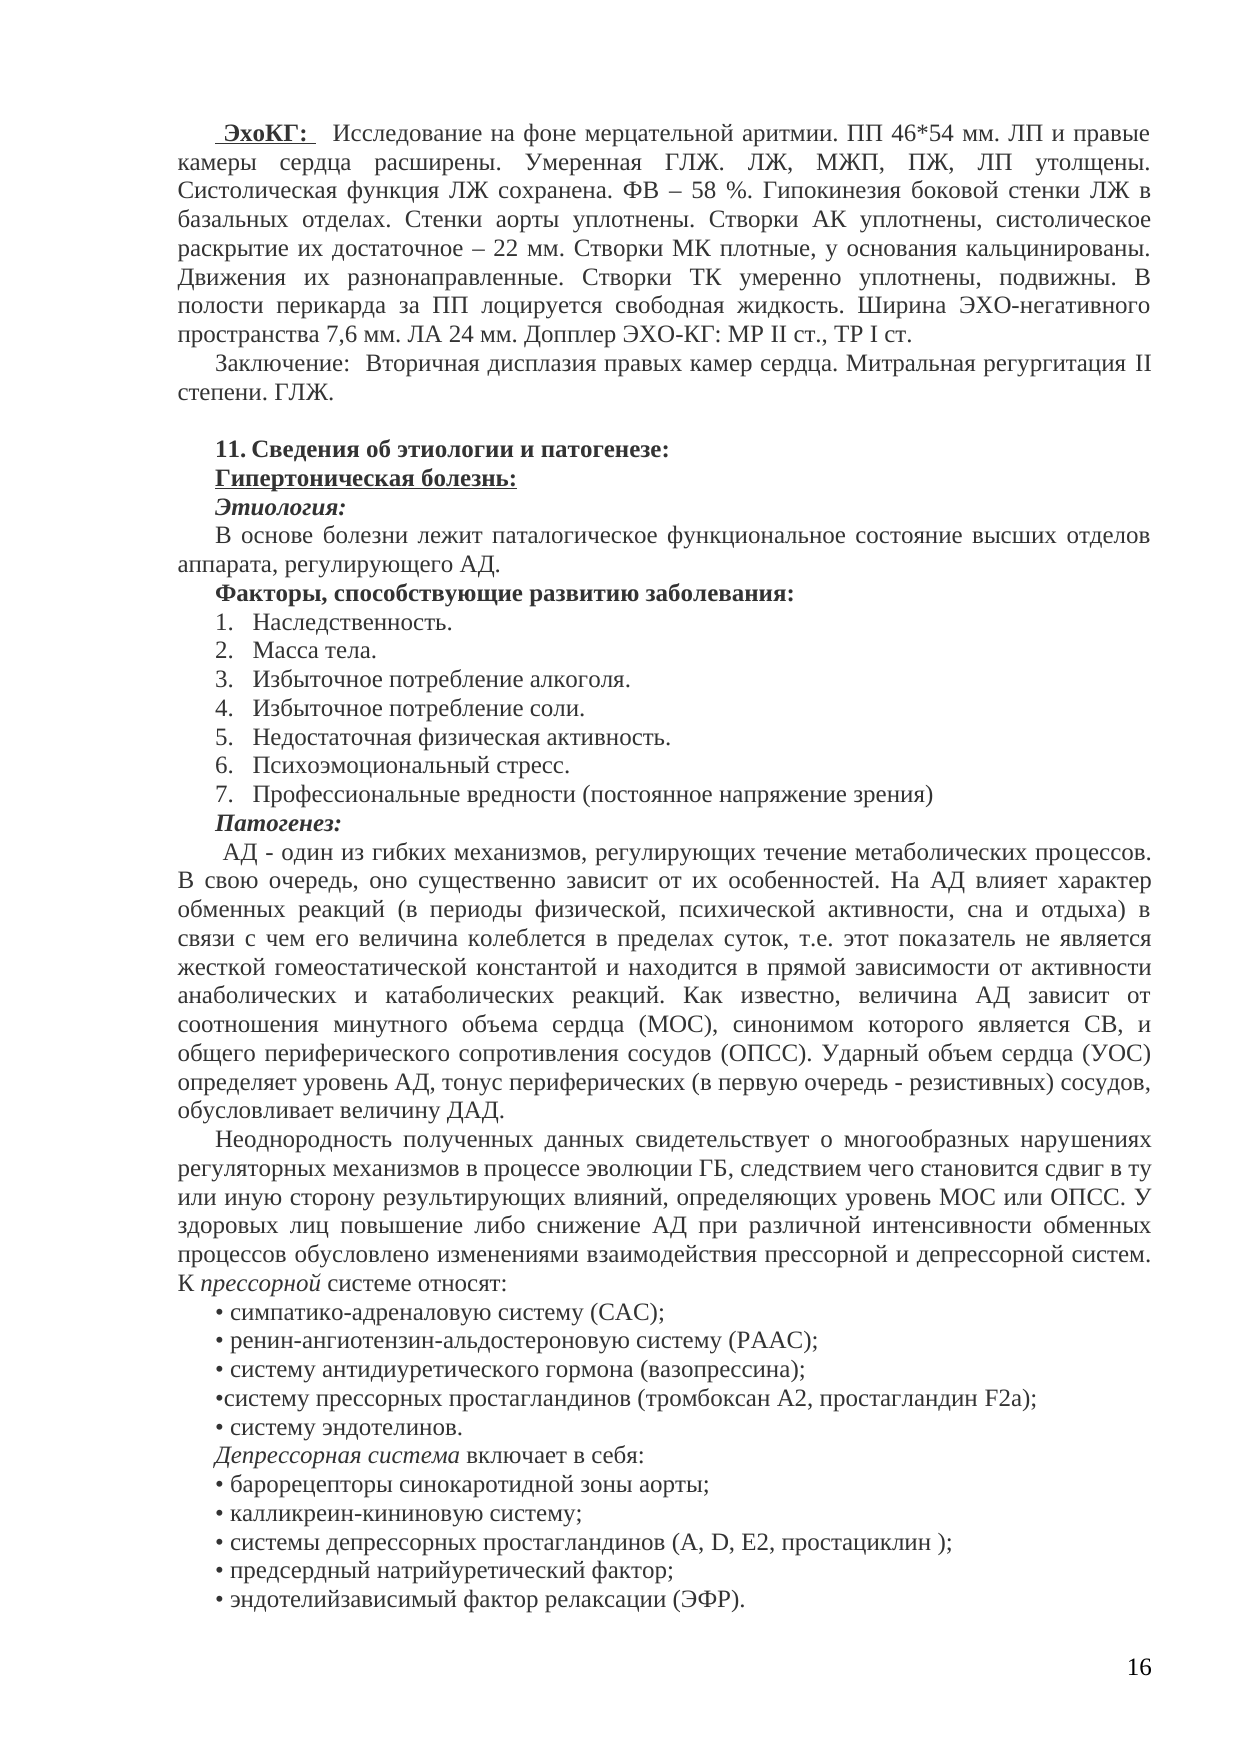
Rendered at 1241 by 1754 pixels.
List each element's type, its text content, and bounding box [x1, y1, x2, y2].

text • эндотелийзависимый фактор релаксации (ЭФР). [177, 1584, 1152, 1613]
text В основе болезни лежит паталогическое функциональное состояние высших отделов аппарата, регулирующего АД. [177, 521, 1152, 578]
text Патогенез: [177, 808, 1152, 837]
text 6. Психоэмоциональный стресс. [177, 751, 1152, 779]
text Факторы, способствующие развитию заболевания: [177, 578, 1152, 607]
text 1. Наследственность. [177, 607, 1152, 636]
text 5. Недостаточная физическая активность. [177, 722, 1152, 751]
text • барорецепторы синокаротидной зоны аорты; [177, 1469, 1152, 1498]
text •систему прессорных простагландинов (тромбоксан А2, простагландин F2а); [177, 1383, 1152, 1412]
text • систему антидиуретического гормона (вазопрессина); [177, 1354, 1152, 1383]
text Этиология: [177, 492, 1152, 521]
text 4. Избыточное потребление соли. [177, 693, 1152, 722]
text 2. Масса тела. [177, 636, 1152, 664]
text 3. Избыточное потребление алкоголя. [177, 664, 1152, 693]
text ЭхоКГ: Исследование на фоне мерцательной аритмии. ПП 46*54 мм. ЛП и правые камеры сердца расширены. Умеренная ГЛЖ. ЛЖ, МЖП, ПЖ, ЛП утолщены. Систолическая функция ЛЖ сохранена. ФВ – 58 %. Гипокинезия боковой стенки ЛЖ в базальных отделах. Стенки аорты уплотнены. Створки АК уплотнены, систолическое раскрытие их достаточное – . Створки МК плотные, у основания кальцинированы. Движения их разнонаправленные. Створки ТК умеренно уплотнены, подвижны. В полости перикарда за ПП лоцируется свободная жидкость. Ширина ЭХО-негативного пространства . ЛА . Допплер ЭХО-КГ: МР II ст., ТР I ст. [177, 118, 1152, 348]
text • систему эндотелинов. [177, 1412, 1152, 1441]
text 11. Сведения об этиологии и патогенезе: [177, 434, 1152, 463]
text • симпатико-адреналовую систему (САС); [177, 1297, 1152, 1326]
text • калликреин-кининовую систему; [177, 1498, 1152, 1527]
text Гипертоническая болезнь: [177, 463, 1152, 492]
text Депрессорная система включает в себя: [177, 1441, 1152, 1469]
text Неоднородность полученных данных свидетельствует о многообразных нарушениях регуляторных механизмов в процессе эволюции ГБ, следствием чего становится сдвиг в ту или иную сторону результирующих влияний, определяющих уровень МОС или ОПСС. У здоровых лиц повышение либо снижение АД при различной интенсивности обменных процессов обусловлено изменениями взаимодействия прессорной и депрессорной систем. К прессорной системе относят: [177, 1124, 1152, 1297]
text Заключение: Вторичная дисплазия правых камер сердца. Митральная регургитация II степени. ГЛЖ. [177, 348, 1152, 406]
text АД - один из гибких механизмов, регулирующих течение метаболических процессов. В свою очередь, оно существенно зависит от их особенностей. На АД влияет характер обменных реакций (в периоды физической, психической активности, сна и отдыха) в связи с чем его величина колеблется в пределах суток, т.е. этот показатель не является жесткой гомеостатической константой и находится в прямой зависимости от активности анаболических и катаболических реакций. Как известно, величина АД зависит от соотношения минутного объема сердца (МОС), синонимом которого является СВ, и общего периферического сопротивления сосудов (ОПСС). Ударный объем сердца (УОС) определяет уровень АД, тонус периферических (в первую очередь - резистивных) сосудов, обусловливает величину ДАД. [177, 837, 1152, 1124]
text • системы депрессорных простагландинов (А, D, Е2, простациклин ); [177, 1527, 1152, 1556]
text 7. Профессиональные вредности (постоянное напряжение зрения) [177, 779, 1152, 808]
text • ренин-ангиотензин-альдостероновую систему (РААС); [177, 1326, 1152, 1354]
text • предсердный натрийуретический фактор; [177, 1556, 1152, 1584]
